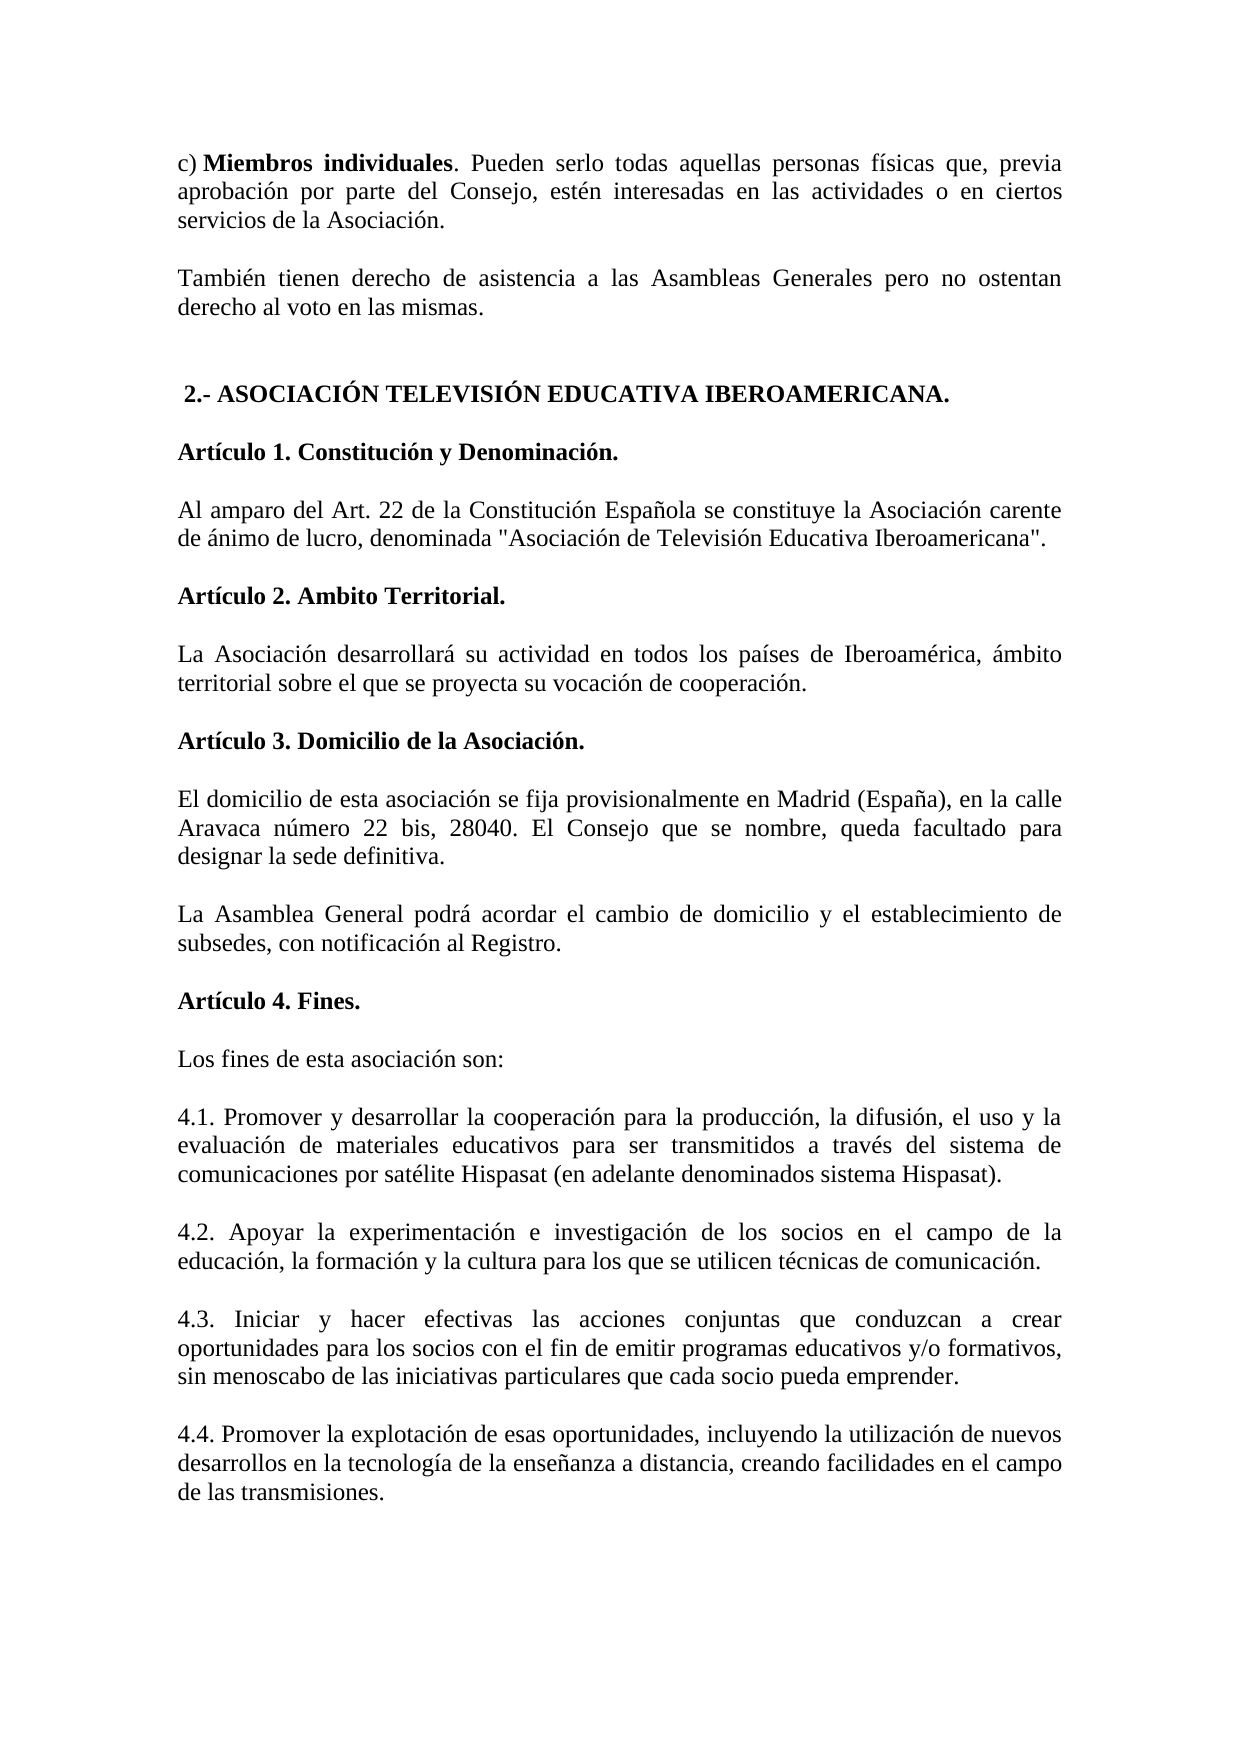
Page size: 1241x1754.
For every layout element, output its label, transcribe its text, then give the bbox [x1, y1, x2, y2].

text El domicilio de esta asociación se fija provisionalmente en Madrid (España), en la calle Aravaca número 22 bis, 28040. El Consejo que se nombre, queda facultado para designar la sede definitiva. [177, 784, 1063, 870]
text Artículo 1. Constitución y Denominación. [177, 437, 1063, 466]
text Artículo 4. Fines. [177, 986, 1063, 1015]
text 4.3. Iniciar y hacer efectivas las acciones conjuntas que conduzcan a crear oportunidades para los socios con el fin de emitir programas educativos y/o formativos, sin menoscabo de las iniciativas particulares que cada socio pueda emprender. [177, 1304, 1063, 1390]
text Artículo 3. Domicilio de la Asociación. [177, 726, 1063, 755]
text Artículo 2. Ambito Territorial. [177, 581, 1063, 610]
text También tienen derecho de asistencia a las Asambleas Generales pero no ostentan derecho al voto en las mismas. [177, 263, 1063, 321]
text Al amparo del Art. 22 de la Constitución Española se constituye la Asociación carente de ánimo de lucro, denominada "Asociación de Televisión Educativa Iberoamericana". [177, 495, 1063, 552]
text 2.- ASOCIACIÓN TELEVISIÓN EDUCATIVA IBEROAMERICANA. [177, 379, 1063, 408]
text Los fines de esta asociación son: [177, 1044, 1063, 1073]
text 4.1. Promover y desarrollar la cooperación para la producción, la difusión, el uso y la evaluación de materiales educativos para ser transmitidos a través del sistema de comunicaciones por satélite Hispasat (en adelante denominados sistema Hispasat). [177, 1102, 1063, 1188]
text 4.4. Promover la explotación de esas oportunidades, incluyendo la utilización de nuevos desarrollos en la tecnología de la enseñanza a distancia, creando facilidades en el campo de las transmisiones. [177, 1419, 1063, 1506]
text 4.2. Apoyar la experimentación e investigación de los socios en el campo de la educación, la formación y la cultura para los que se utilicen técnicas de comunicación. [177, 1217, 1063, 1275]
text c) Miembros individuales. Pueden serlo todas aquellas personas físicas que, previa aprobación por parte del Consejo, estén interesadas en las actividades o en ciertos servicios de la Asociación. [177, 148, 1063, 234]
text La Asociación desarrollará su actividad en todos los países de Iberoamérica, ámbito territorial sobre el que se proyecta su vocación de cooperación. [177, 639, 1063, 697]
text La Asamblea General podrá acordar el cambio de domicilio y el establecimiento de subsedes, con notificación al Registro. [177, 899, 1063, 957]
